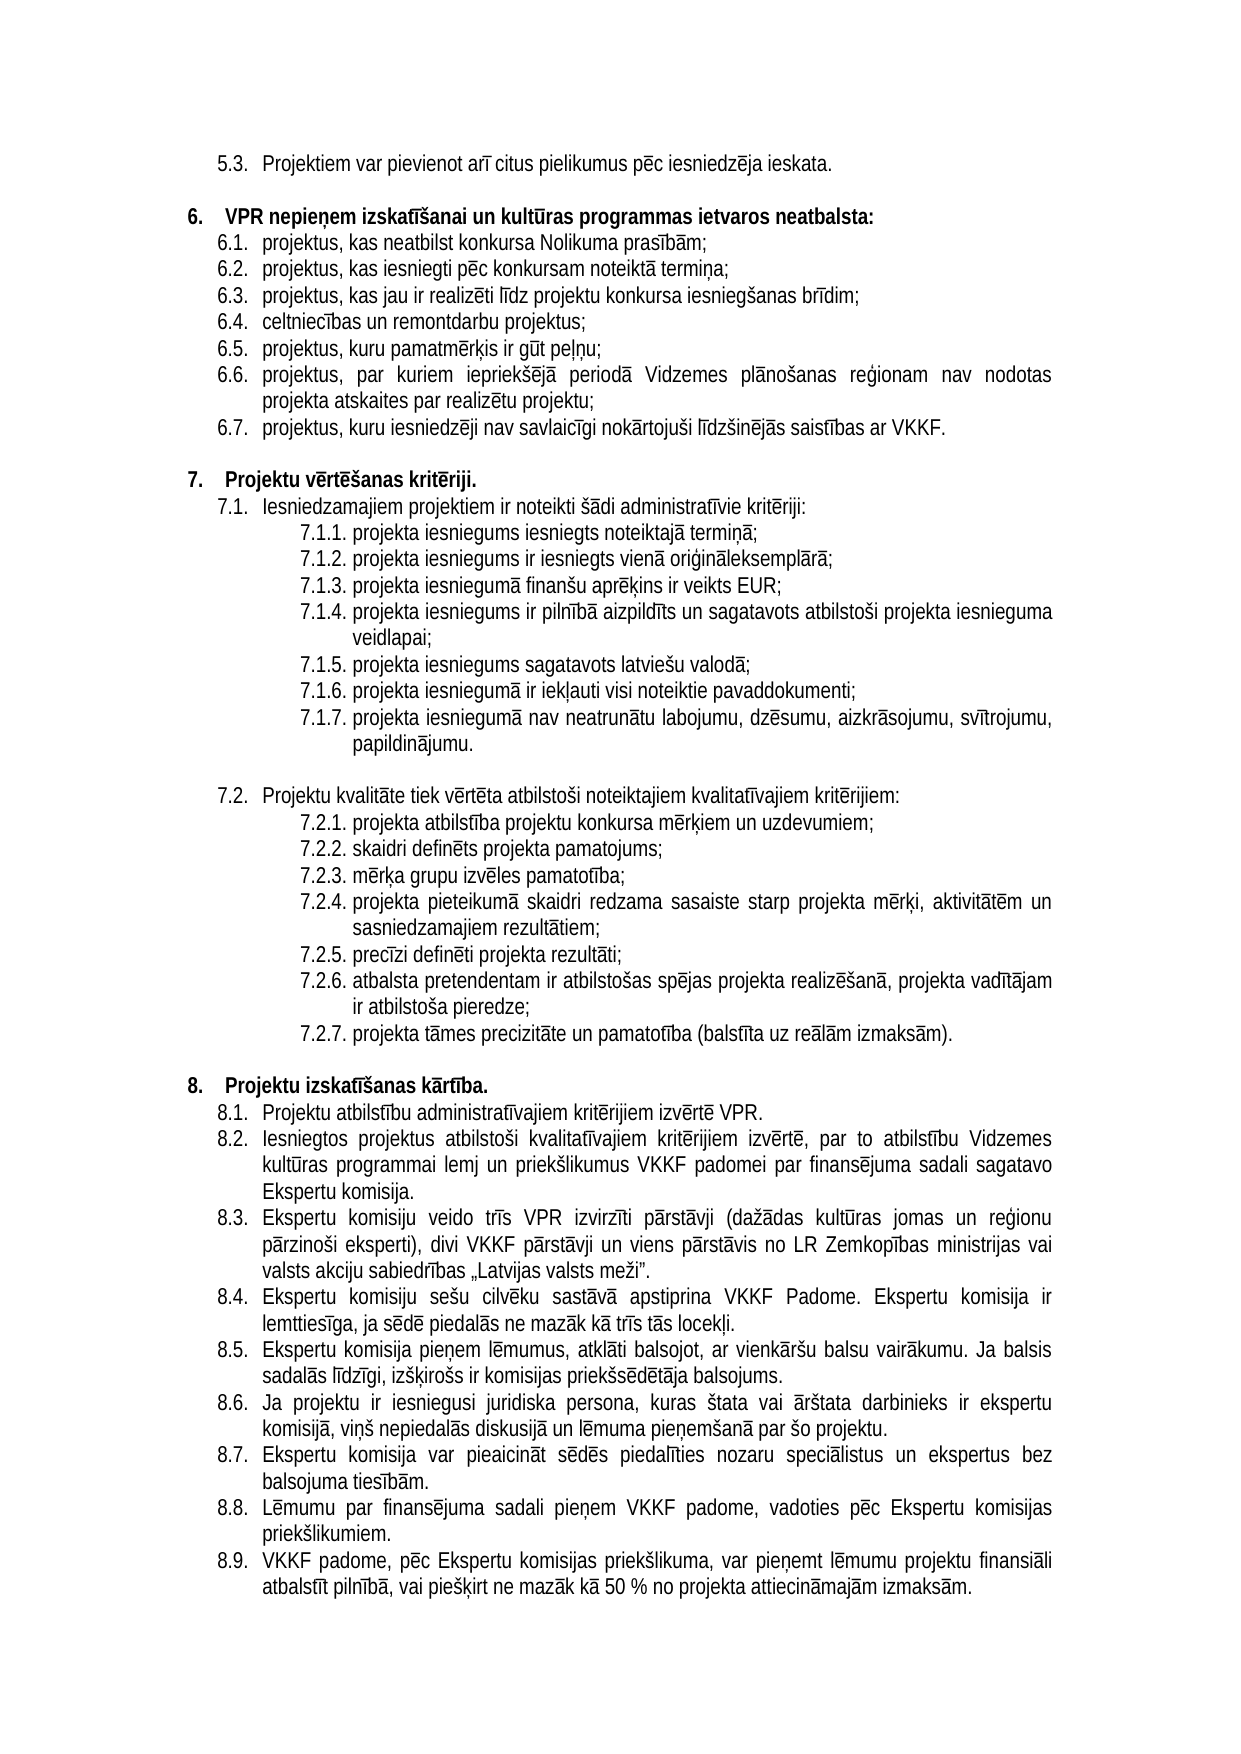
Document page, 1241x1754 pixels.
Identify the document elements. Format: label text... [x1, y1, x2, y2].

list projekta iesniegums ir pilnībā aizpildīts un sagatavots atbilstoši projekta iesnieguma veidlapai; [300, 598, 1053, 651]
list projekta iesniegumā finanšu aprēķins ir veikts EUR; [300, 572, 1053, 598]
list Ekspertu komisija var pieaicināt sēdēs piedalīties nozaru speciālistus un ekspertus bez balsojuma tiesībām. [217, 1441, 1053, 1494]
list Lēmumu par finansējuma sadali pieņem VKKF padome, vadoties pēc Ekspertu komisijas priekšlikumiem. [217, 1494, 1053, 1547]
list projekta iesniegums sagatavots latviešu valodā; [300, 651, 1053, 677]
list projektus, par kuriem iepriekšējā periodā Vidzemes plānošanas reģionam nav nodotas projekta atskaites par realizētu projektu; [217, 361, 1053, 413]
list projektus, kas iesniegti pēc konkursam noteiktā termiņa; [217, 255, 1053, 282]
list projekta pieteikumā skaidri redzama sasaiste starp projekta mērķi, aktivitātēm un sasniedzamajiem rezultātiem; [300, 888, 1053, 941]
list projektus, kuru pamatmērķis ir gūt peļņu; [217, 334, 1053, 361]
list skaidri definēts projekta pamatojums; [300, 835, 1053, 862]
list mērķa grupu izvēles pamatotība; [300, 862, 1053, 888]
list Projektu izskatīšanas kārtība. [187, 1072, 1053, 1099]
list Projektiem var pievienot arī citus pielikumus pēc iesniedzēja ieskata. [217, 150, 1053, 176]
list Projektu kvalitāte tiek vērtēta atbilstoši noteiktajiem kvalitatīvajiem kritērijiem: [217, 782, 1053, 809]
list Iesniedzamajiem projektiem ir noteikti šādi administratīvie kritēriji: [217, 493, 1053, 519]
list projekta tāmes precizitāte un pamatotība (balstīta uz reālām izmaksām). [300, 1020, 1053, 1046]
list Ekspertu komisiju veido trīs VPR izvirzīti pārstāvji (dažādas kultūras jomas un reģionu pārzinoši eksperti), divi VKKF pārstāvji un viens pārstāvis no LR Zemkopības ministrijas vai valsts akciju sabiedrības „Latvijas valsts meži”. [217, 1204, 1053, 1283]
list projektus, kas jau ir realizēti līdz projektu konkursa iesniegšanas brīdim; [217, 282, 1053, 308]
list Projektu atbilstību administratīvajiem kritērijiem izvērtē VPR. [217, 1099, 1053, 1125]
list projektus, kas neatbilst konkursa Nolikuma prasībām; [217, 229, 1053, 255]
list projekta atbilstība projektu konkursa mērķiem un uzdevumiem; [300, 809, 1053, 835]
list projekta iesniegums iesniegts noteiktajā termiņā; [300, 519, 1053, 545]
list projekta iesniegumā nav neatrunātu labojumu, dzēsumu, aizkrāsojumu, svītrojumu, papildinājumu. [300, 703, 1053, 756]
list Projektu vērtēšanas kritēriji. [187, 466, 1053, 493]
list Iesniegtos projektus atbilstoši kvalitatīvajiem kritērijiem izvērtē, par to atbilstību Vidzemes kultūras programmai lemj un priekšlikumus VKKF padomei par finansējuma sadali sagatavo Ekspertu komisija. [217, 1125, 1053, 1204]
list atbalsta pretendentam ir atbilstošas spējas projekta realizēšanā, projekta vadītājam ir atbilstoša pieredze; [300, 967, 1053, 1020]
list VKKF padome, pēc Ekspertu komisijas priekšlikuma, var pieņemt lēmumu projektu finansiāli atbalstīt pilnībā, vai piešķirt ne mazāk kā 50 % no projekta attiecināmajām izmaksām. [217, 1547, 1053, 1599]
list Ja projektu ir iesniegusi juridiska persona, kuras štata vai ārštata darbinieks ir ekspertu komisijā, viņš nepiedalās diskusijā un lēmuma pieņemšanā par šo projektu. [217, 1389, 1053, 1441]
list celtniecības un remontdarbu projektus; [217, 308, 1053, 334]
list Ekspertu komisiju sešu cilvēku sastāvā apstiprina VKKF Padome. Ekspertu komisija ir lemttiesīga, ja sēdē piedalās ne mazāk kā trīs tās locekļi. [217, 1283, 1053, 1336]
list projekta iesniegums ir iesniegts vienā oriģināleksemplārā; [300, 545, 1053, 572]
list Ekspertu komisija pieņem lēmumus, atklāti balsojot, ar vienkāršu balsu vairākumu. Ja balsis sadalās līdzīgi, izšķirošs ir komisijas priekšsēdētāja balsojums. [217, 1336, 1053, 1389]
list VPR nepieņem izskatīšanai un kultūras programmas ietvaros neatbalsta: [187, 203, 1053, 229]
list projektus, kuru iesniedzēji nav savlaicīgi nokārtojuši līdzšinējās saistības ar VKKF. [217, 413, 1053, 440]
list precīzi definēti projekta rezultāti; [300, 941, 1053, 967]
list projekta iesniegumā ir iekļauti visi noteiktie pavaddokumenti; [300, 677, 1053, 703]
